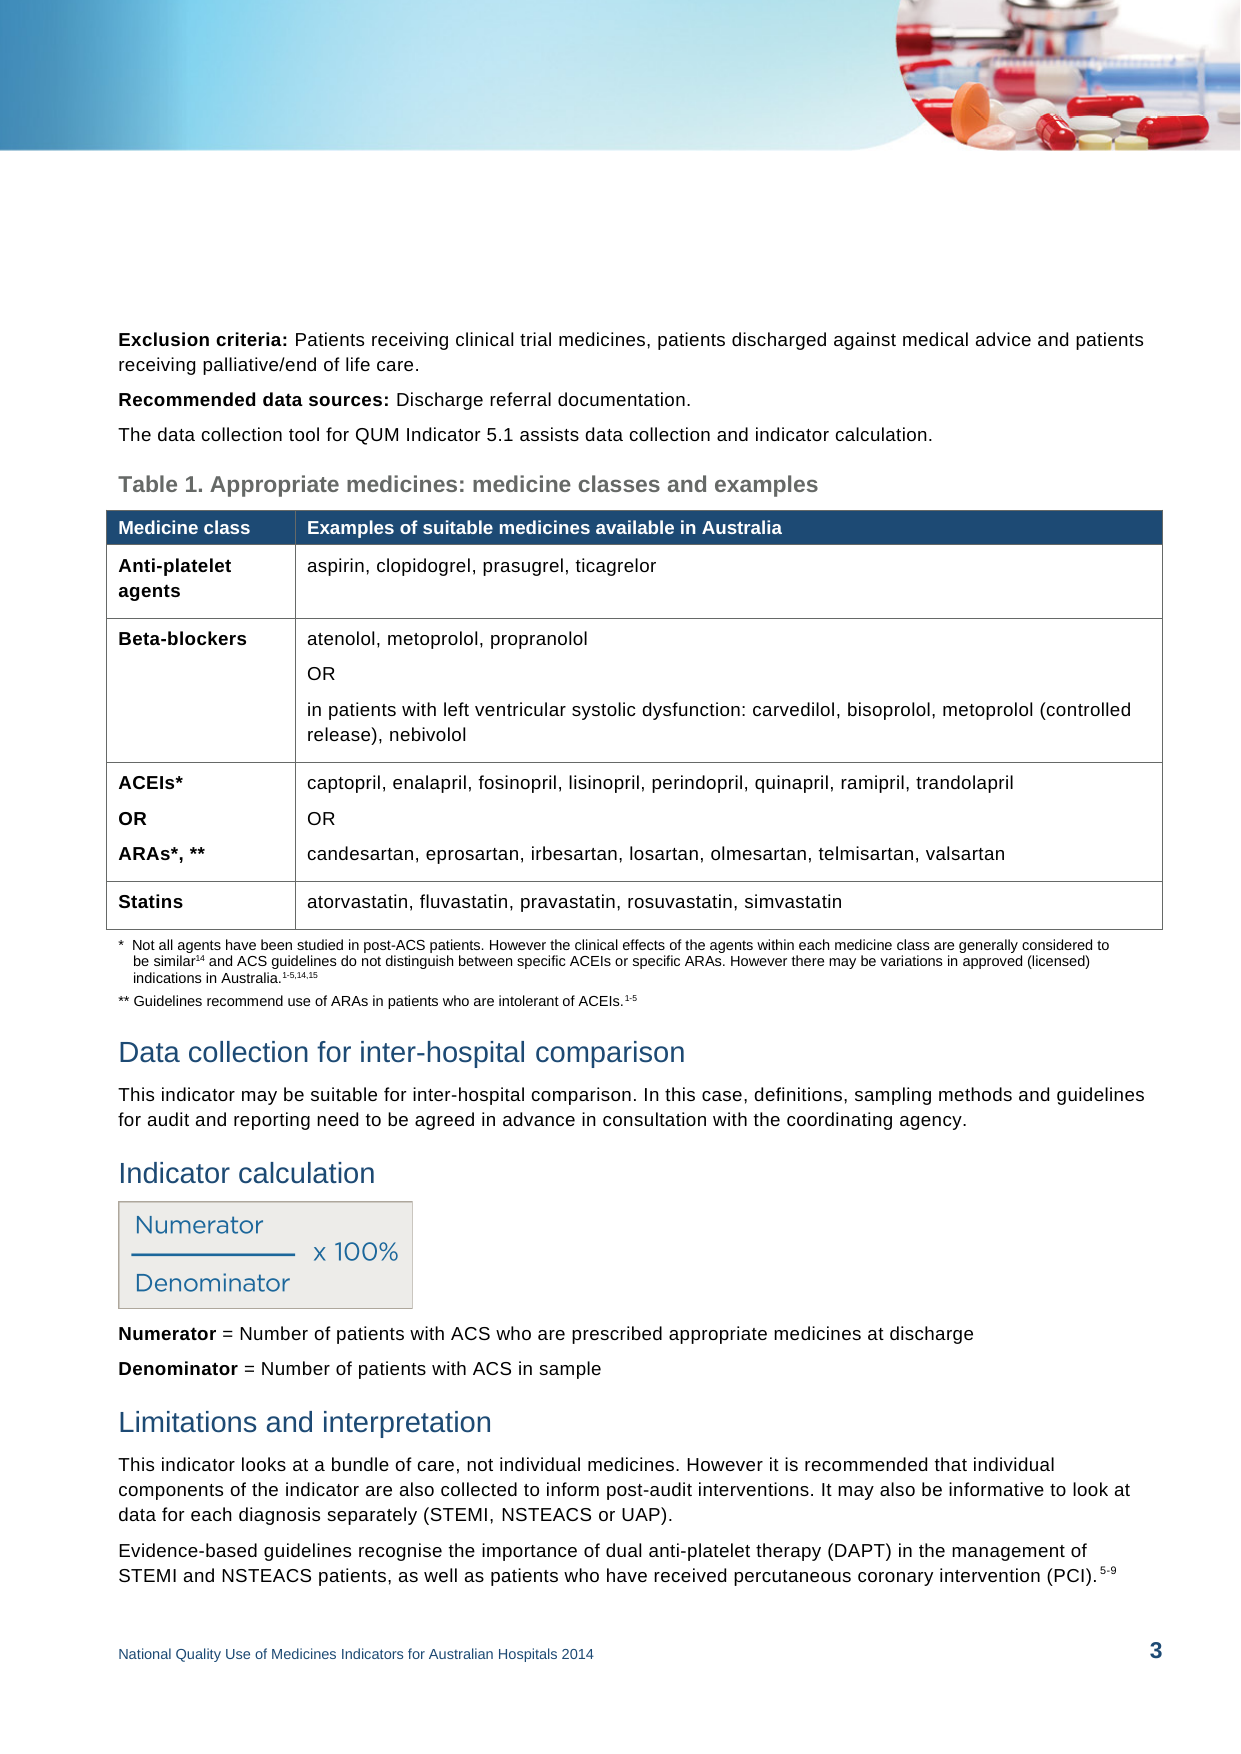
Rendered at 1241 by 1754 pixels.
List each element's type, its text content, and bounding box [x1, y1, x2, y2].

text ** Guidelines recommend use of ARAs in patients who are intolerant of ACEIs.1-5 [118, 993, 1152, 1010]
picture [118, 1201, 413, 1309]
subtitle Table 1. Appropriate medicines: medicine classes and examples [118, 471, 1152, 497]
text Recommended data sources: Discharge referral documentation. [118, 385, 1152, 410]
text Numerator = Number of patients with ACS who are prescribed appropriate medicines at discharge [118, 1319, 1152, 1344]
picture [0, 0, 1241, 162]
table_cell ACEIs* OR ARAs*, ** [107, 763, 295, 881]
table_cell aspirin, clopidogrel, prasugrel, ticagrelor [296, 545, 1162, 617]
text Limitations and interpretation [118, 1404, 1152, 1438]
table_cell atorvastatin, fluvastatin, pravastatin, rosuvastatin, simvastatin [296, 882, 1162, 929]
table_header Examples of suitable medicines available in Australia [296, 511, 1162, 544]
text Indicator calculation [118, 1156, 1152, 1189]
table_cell Statins [107, 882, 295, 929]
text The data collection tool for QUM Indicator 5.1 assists data collection and indicator calculation. [118, 421, 1152, 446]
table_cell captopril, enalapril, fosinopril, lisinopril, perindopril, quinapril, ramipril, trandolapril OR candesartan, eprosartan, irbesartan, losartan, olmesartan, telmisartan, valsartan [296, 763, 1162, 881]
table_header Medicine class [107, 511, 295, 544]
text This indicator may be suitable for inter-hospital comparison. In this case, definitions, sampling methods and guidelines for audit and reporting need to be agreed in advance in consultation with the coordinating agency. [118, 1081, 1152, 1131]
text * Not all agents have been studied in post-ACS patients. However the clinical effects of the agents within each medicine class are generally considered to be similar14 and ACS guidelines do not distinguish between specific ACEIs or specific ARAs. However there may be variations in approved (licensed) indications in Australia.1-5,14,15 [118, 936, 1152, 987]
text Denominator = Number of patients with ACS in sample [118, 1354, 1152, 1379]
text Exclusion criteria: Patients receiving clinical trial medicines, patients discharged against medical advice and patients receiving palliative/end of life care. [118, 325, 1152, 375]
text This indicator looks at a bundle of care, not individual medicines. However it is recommended that individual components of the indicator are also collected to inform post-audit interventions. It may also be informative to look at data for each diagnosis separately (STEMI, NSTEACS or UAP). [118, 1451, 1152, 1526]
table_cell Beta-blockers [107, 619, 295, 762]
table_cell atenolol, metoprolol, propranolol OR in patients with left ventricular systolic dysfunction: carvedilol, bisoprolol, metoprolol (controlled release), nebivolol [296, 619, 1162, 762]
text Data collection for inter-hospital comparison [118, 1035, 1152, 1068]
table_cell Anti-platelet agents [107, 545, 295, 617]
